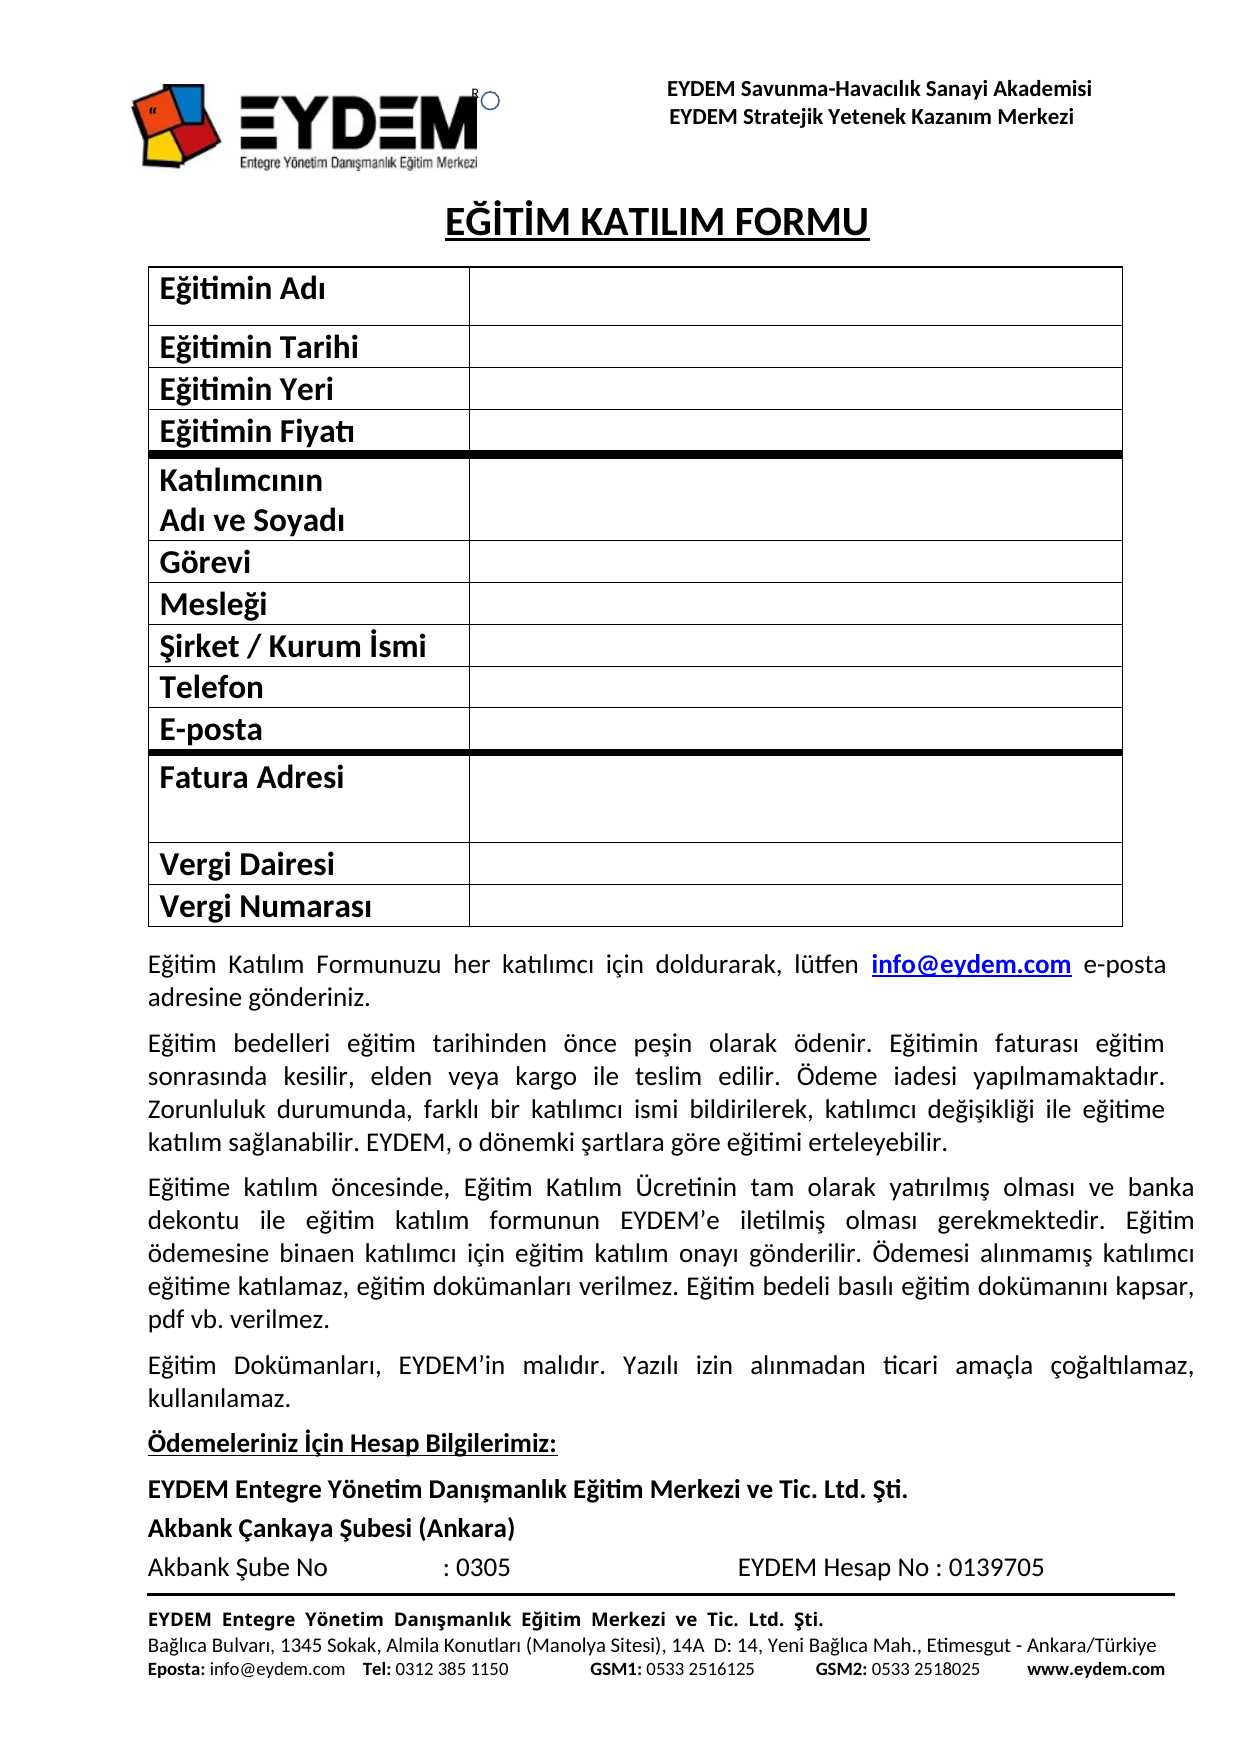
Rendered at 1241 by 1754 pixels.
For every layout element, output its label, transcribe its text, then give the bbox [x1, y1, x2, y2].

table_cell Vergi Numarası [149, 885, 469, 926]
table_cell [470, 541, 1122, 582]
table_cell [470, 756, 1122, 842]
table_cell Telefon [149, 667, 469, 707]
table_cell [470, 410, 1122, 450]
table_cell E-posta [149, 708, 469, 749]
table_cell [470, 843, 1122, 884]
table_cell [470, 451, 1122, 458]
table_cell Şirket / Kurum İsmi [149, 625, 469, 666]
table_cell [470, 368, 1122, 409]
table_header [470, 268, 1122, 325]
text EYDEM Entegre Yönetim Danışmanlık Eğitim Merkezi ve Tic. Ltd. Şti. [148, 1472, 1167, 1505]
text Eğitim Katılım Formunuzu her katılımcı için doldurarak, lütfen info@eydem.com e-posta adresine gönderiniz. [148, 947, 1167, 1013]
table_cell [470, 885, 1122, 926]
table_cell [470, 326, 1122, 367]
text Ödemeleriniz İçin Hesap Bilgilerimiz: [148, 1426, 1167, 1459]
table_cell Vergi Dairesi [149, 843, 469, 884]
text Eğitime katılım öncesinde, Eğitim Katılım Ücretinin tam olarak yatırılmış olması ve banka dekontu ile eğitim katılım formunun EYDEM’e iletilmiş olması gerekmektedir. Eğitim ödemesine binaen katılımcı için eğitim katılım onayı gönderilir. Ödemesi alınmamış katılımcı eğitime katılamaz, eğitim dokümanları verilmez. Eğitim bedeli basılı eğitim dokümanını kapsar, pdf vb. verilmez. [148, 1170, 1196, 1335]
text Akbank Çankaya Şubesi (Ankara) [148, 1511, 1167, 1544]
table_cell Eğitimin Tarihi [149, 326, 469, 367]
table_header Eğitimin Adı [149, 268, 469, 325]
table_cell Katılımcının Adı ve Soyadı [149, 459, 469, 540]
table_cell [149, 451, 469, 458]
text EĞİTİM KATILIM FORMU [148, 195, 1167, 246]
table_cell [149, 750, 469, 755]
table_cell Mesleği [149, 583, 469, 624]
table_cell Fatura Adresi [149, 756, 469, 842]
table_cell [470, 708, 1122, 749]
table_cell Eğitimin Fiyatı [149, 410, 469, 450]
picture [131, 84, 477, 171]
table_cell [470, 667, 1122, 707]
text Akbank Şube No : 0305 EYDEM Hesap No : 0139705 [148, 1551, 1167, 1583]
table_cell [470, 750, 1122, 755]
table_cell [470, 625, 1122, 666]
table_cell Görevi [149, 541, 469, 582]
table_cell [470, 583, 1122, 624]
table_cell [470, 459, 1122, 540]
text Eğitim Dokümanları, EYDEM’in malıdır. Yazılı izin alınmadan ticari amaçla çoğaltılamaz, kullanılamaz. [148, 1348, 1196, 1414]
text Eğitim bedelleri eğitim tarihinden önce peşin olarak ödenir. Eğitimin faturası eğitim sonrasında kesilir, elden veya kargo ile teslim edilir. Ödeme iadesi yapılmamaktadır. Zorunluluk durumunda, farklı bir katılımcı ismi bildirilerek, katılımcı değişikliği ile eğitime katılım sağlanabilir. EYDEM, o dönemki şartlara göre eğitimi erteleyebilir. [148, 1026, 1167, 1158]
table_cell Eğitimin Yeri [149, 368, 469, 409]
